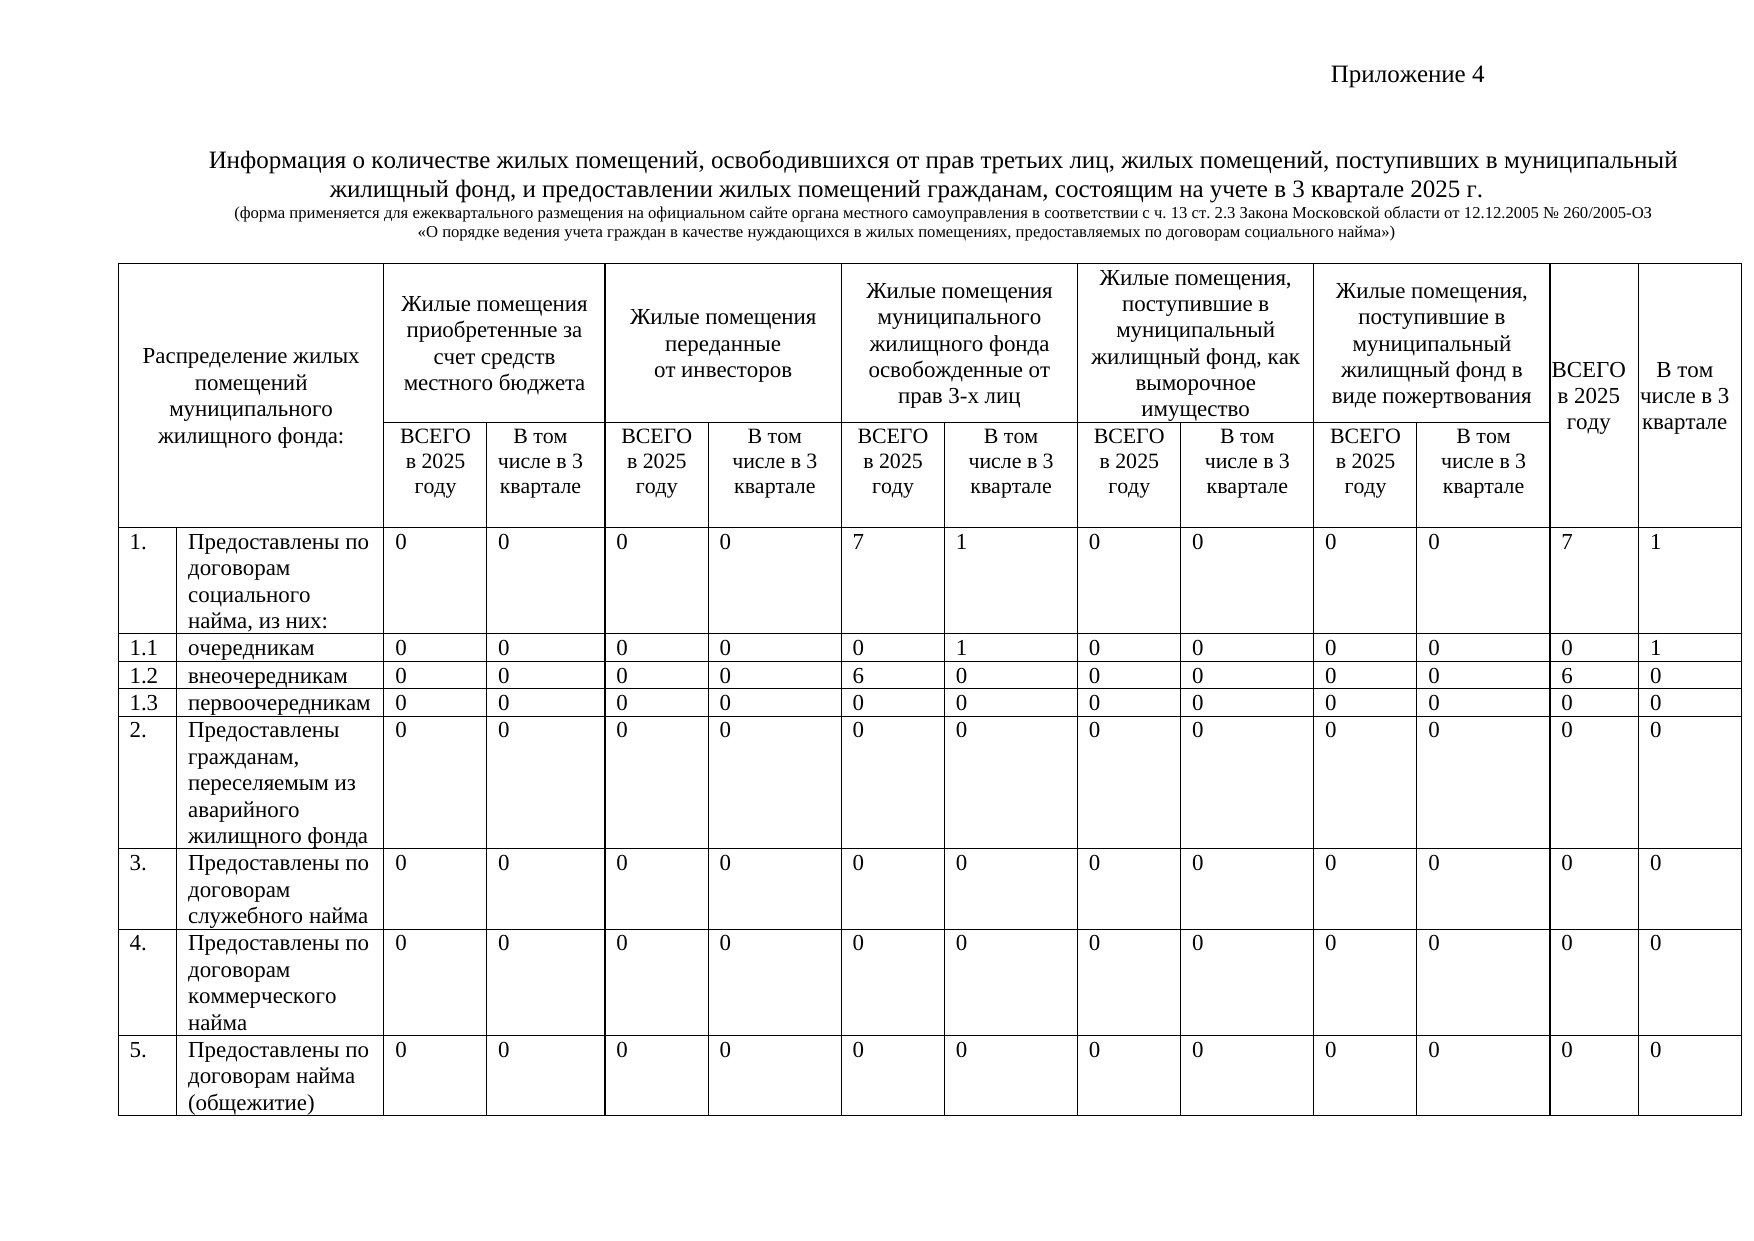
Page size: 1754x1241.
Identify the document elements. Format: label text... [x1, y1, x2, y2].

table_cell 0 [709, 717, 841, 848]
table_cell очередникам [177, 634, 383, 661]
table_cell 0 [1314, 717, 1416, 848]
table_cell 0 [606, 634, 708, 661]
table_cell 7 [1551, 528, 1638, 633]
table_cell 0 [1078, 717, 1180, 848]
table_cell В том числе в 3 квартале [709, 423, 841, 527]
table_cell 0 [606, 662, 708, 688]
table_cell Предоставлены по договорам найма (общежитие) [177, 1036, 383, 1115]
table_cell 0 [1639, 689, 1741, 716]
table_cell 0 [1639, 930, 1741, 1035]
table_cell 6 [1551, 662, 1638, 688]
table_cell 1 [945, 634, 1077, 661]
table_cell 0 [1181, 634, 1313, 661]
table_header В том числе в 3 квартале [1639, 264, 1741, 527]
table_cell 0 [842, 634, 944, 661]
table_cell Предоставлены по договорам коммерческого найма [177, 930, 383, 1035]
table_cell 0 [1417, 717, 1549, 848]
table_cell 1 [945, 528, 1077, 633]
table_cell 0 [842, 689, 944, 716]
table_cell В том числе в 3 квартале [945, 423, 1077, 527]
table_cell 0 [1314, 930, 1416, 1035]
table_cell 0 [1181, 717, 1313, 848]
table_cell 0 [1314, 689, 1416, 716]
table_cell 4. [119, 930, 176, 1035]
table_cell 0 [606, 930, 708, 1035]
table_cell В том числе в 3 квартале [487, 423, 604, 527]
table_cell 0 [384, 689, 486, 716]
table_cell 1.3 [119, 689, 176, 716]
table_cell 0 [1078, 662, 1180, 688]
table_cell 0 [709, 689, 841, 716]
table_cell 0 [1181, 849, 1313, 928]
table_cell 0 [1551, 1036, 1638, 1115]
table_cell 0 [606, 849, 708, 928]
table_cell 0 [1417, 662, 1549, 688]
table_cell ВСЕГО в 2025 году [842, 423, 944, 527]
table_cell В том числе в 3 квартале [1181, 423, 1313, 527]
table_cell 0 [1417, 930, 1549, 1035]
table_header Распределение жилых помещений муниципального жилищного фонда: [119, 264, 383, 527]
table_header Жилые помещения, поступившие в муниципальный жилищный фонд в виде пожертвования [1314, 264, 1549, 422]
table_cell ВСЕГО в 2025 году [384, 423, 486, 527]
table_cell 0 [1551, 717, 1638, 848]
table_cell 0 [842, 1036, 944, 1115]
table_cell 2. [119, 717, 176, 848]
table_cell 0 [945, 930, 1077, 1035]
table_cell 0 [606, 1036, 708, 1115]
text Приложение 4 [118, 59, 1695, 88]
table_cell 0 [945, 849, 1077, 928]
table_header ВСЕГО в 2025 году [1551, 264, 1638, 527]
table_cell 0 [384, 662, 486, 688]
table_cell 0 [1639, 662, 1741, 688]
table_cell 0 [1078, 849, 1180, 928]
table_cell 6 [842, 662, 944, 688]
table_cell 0 [384, 1036, 486, 1115]
table_cell 0 [1078, 930, 1180, 1035]
table_cell первоочередникам [177, 689, 383, 716]
table_cell 0 [606, 528, 708, 633]
table_header Жилые помещения, поступившие в муниципальный жилищный фонд, как выморочное имущество [1078, 264, 1313, 422]
table_cell 0 [1314, 634, 1416, 661]
table_cell 0 [1551, 849, 1638, 928]
table_cell 0 [709, 1036, 841, 1115]
table_cell 0 [1314, 849, 1416, 928]
text Информация о количестве жилых помещений, освободившихся от прав третьих лиц, жилых помещений, поступивших в муниципальный жилищный фонд, и предоставлении жилых помещений гражданам, состоящим на учете в 3 квартале 2025 г. [118, 145, 1695, 203]
table_cell 0 [842, 849, 944, 928]
table_cell 0 [1078, 634, 1180, 661]
table_cell 0 [1181, 930, 1313, 1035]
table_cell 0 [1314, 1036, 1416, 1115]
table_cell 0 [945, 1036, 1077, 1115]
table_cell 0 [384, 849, 486, 928]
table_cell 0 [709, 634, 841, 661]
table_cell 0 [842, 717, 944, 848]
table_cell 0 [1417, 528, 1549, 633]
table_cell 0 [384, 717, 486, 848]
table_cell 0 [709, 662, 841, 688]
table_cell 0 [1417, 634, 1549, 661]
table_cell 0 [709, 930, 841, 1035]
table_cell ВСЕГО в 2025 году [1314, 423, 1416, 527]
table_cell 0 [487, 634, 604, 661]
table_cell 0 [1078, 1036, 1180, 1115]
table_cell 0 [945, 662, 1077, 688]
table_cell 0 [1551, 634, 1638, 661]
table_cell В том числе в 3 квартале [1417, 423, 1549, 527]
table_cell 0 [1078, 689, 1180, 716]
table_header Жилые помещения муниципального жилищного фонда освобожденные от прав 3-х лиц [842, 264, 1077, 422]
table_cell 0 [487, 662, 604, 688]
table_cell 7 [842, 528, 944, 633]
table_cell 0 [384, 528, 486, 633]
table_cell 0 [1639, 1036, 1741, 1115]
table_cell 1. [119, 528, 176, 633]
table_cell 0 [1078, 528, 1180, 633]
table_cell 0 [384, 930, 486, 1035]
table_header Жилые помещения переданные от инвесторов [606, 264, 841, 422]
table_cell 0 [487, 689, 604, 716]
table_cell 1 [1639, 528, 1741, 633]
table_cell Предоставлены по договорам социального найма, из них: [177, 528, 383, 633]
table_cell ВСЕГО в 2025 году [1078, 423, 1180, 527]
table_cell 0 [487, 849, 604, 928]
table_cell 1.2 [119, 662, 176, 688]
table_header Жилые помещения приобретенные за счет средств местного бюджета [384, 264, 604, 422]
table_cell 0 [842, 930, 944, 1035]
table_cell Предоставлены гражданам, переселяемым из аварийного жилищного фонда [177, 717, 383, 848]
table_cell внеочередникам [177, 662, 383, 688]
table_cell 0 [709, 528, 841, 633]
table_cell 1 [1639, 634, 1741, 661]
table_cell 0 [606, 717, 708, 848]
text (форма применяется для ежеквартального размещения на официальном сайте органа местного самоуправления в соответствии с ч. 13 ст. 2.3 Закона Московской области от 12.12.2005 № 260/2005-ОЗ «О порядке ведения учета граждан в качестве нуждающихся в жилых помещениях, предоставляемых по договорам социального найма») [118, 203, 1695, 241]
table_cell 0 [709, 849, 841, 928]
table_cell ВСЕГО в 2025 году [606, 423, 708, 527]
table_cell 0 [1417, 689, 1549, 716]
table_cell 0 [1181, 1036, 1313, 1115]
table_cell 0 [945, 689, 1077, 716]
table_cell Предоставлены по договорам служебного найма [177, 849, 383, 928]
table_cell 0 [1314, 662, 1416, 688]
table_cell 1.1 [119, 634, 176, 661]
table_cell 0 [1551, 930, 1638, 1035]
table_cell 0 [487, 528, 604, 633]
table_cell 0 [1639, 717, 1741, 848]
table_cell 0 [1181, 689, 1313, 716]
table_cell 0 [384, 634, 486, 661]
table_cell 0 [1181, 662, 1313, 688]
table_cell 0 [945, 717, 1077, 848]
table_cell 0 [487, 717, 604, 848]
table_cell 0 [1551, 689, 1638, 716]
table_cell 0 [487, 930, 604, 1035]
table_cell 0 [1181, 528, 1313, 633]
table_cell 3. [119, 849, 176, 928]
table_cell 0 [1417, 849, 1549, 928]
table_cell 0 [1417, 1036, 1549, 1115]
table_cell 5. [119, 1036, 176, 1115]
table_cell 0 [606, 689, 708, 716]
table_cell 0 [487, 1036, 604, 1115]
table_cell 0 [1314, 528, 1416, 633]
table_cell 0 [1639, 849, 1741, 928]
